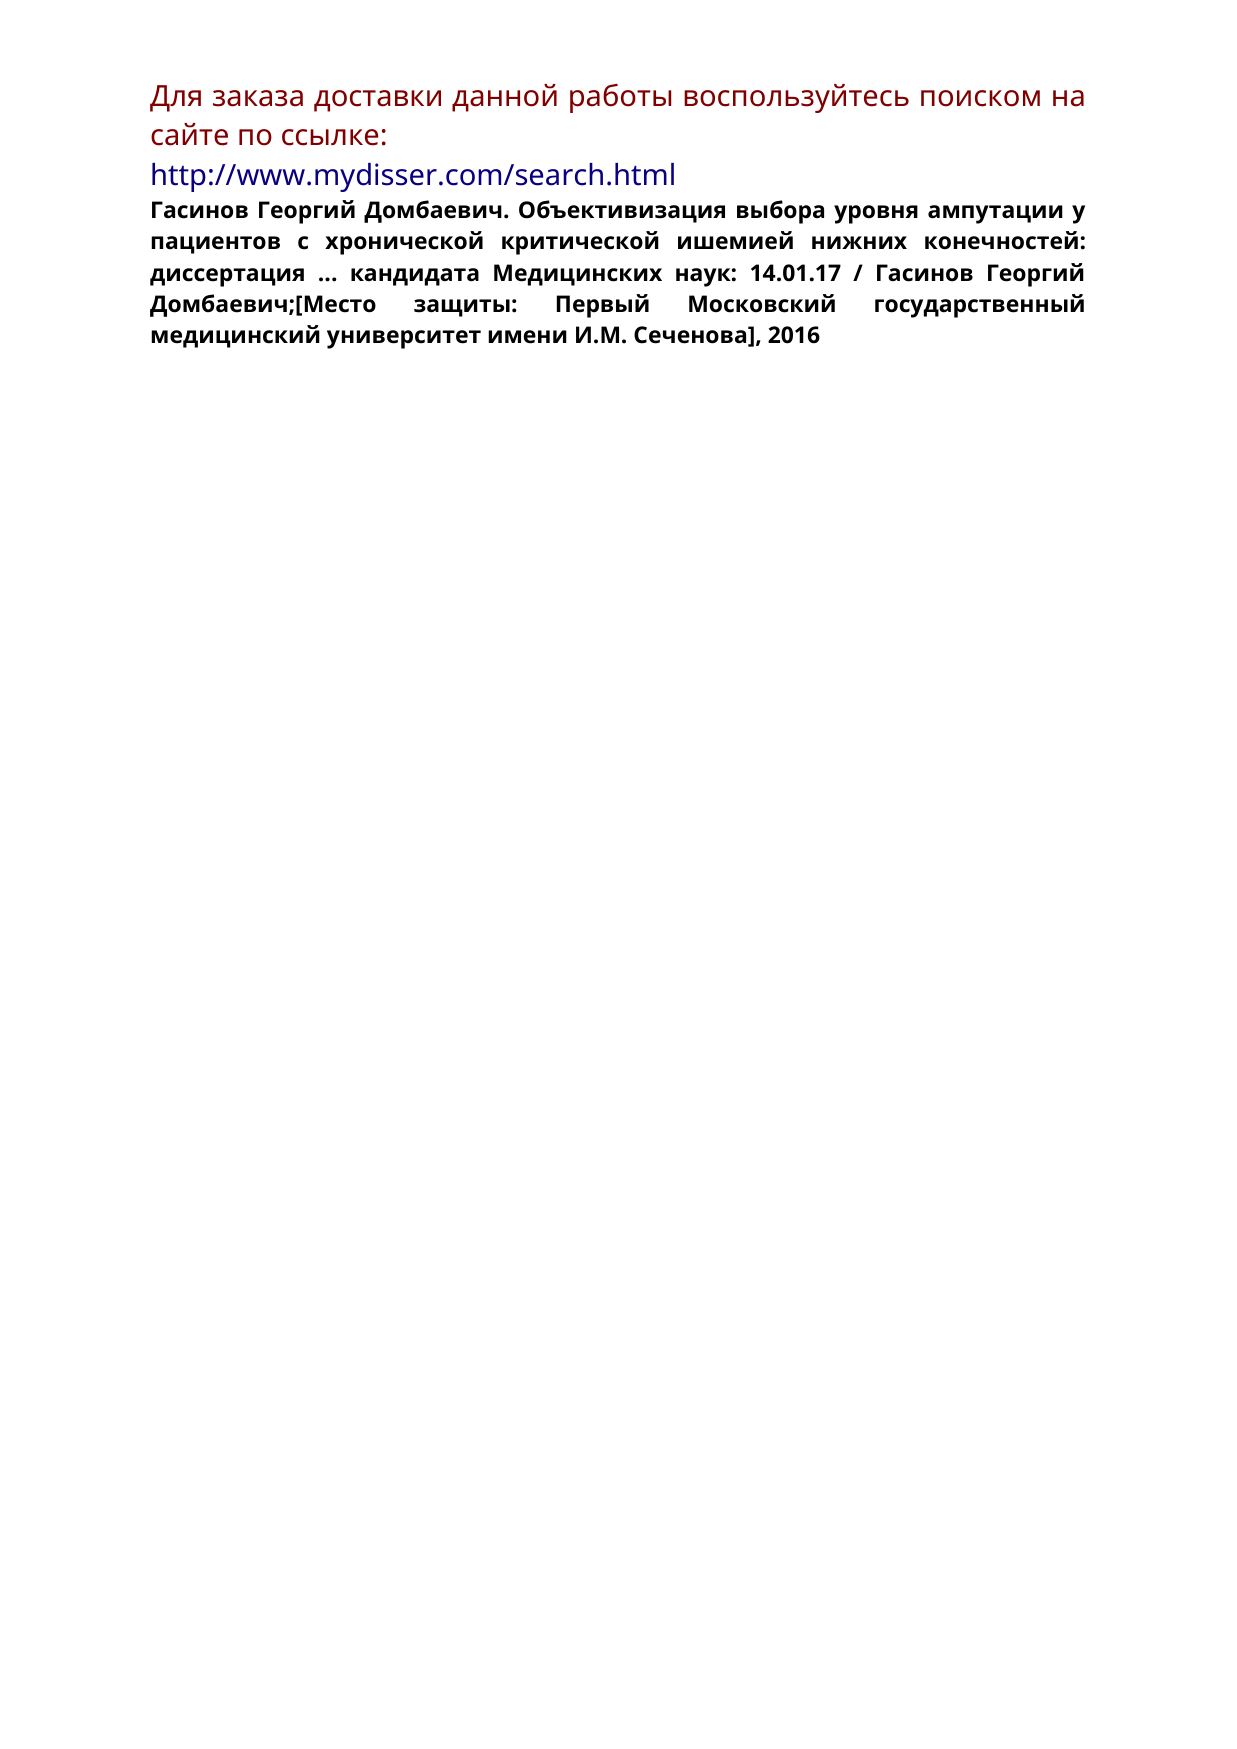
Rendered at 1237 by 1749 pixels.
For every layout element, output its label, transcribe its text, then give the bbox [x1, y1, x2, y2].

text Гасинов Георгий Домбаевич. Объективизация выбора уровня ампутации у пациентов с хронической критической ишемией нижних конечностей: диссертация ... кандидата Медицинских наук: 14.01.17 / Гасинов Георгий Домбаевич;[Место защиты: Первый Московский государственный медицинский университет имени И.М. Сеченова], 2016 [150, 194, 1086, 350]
